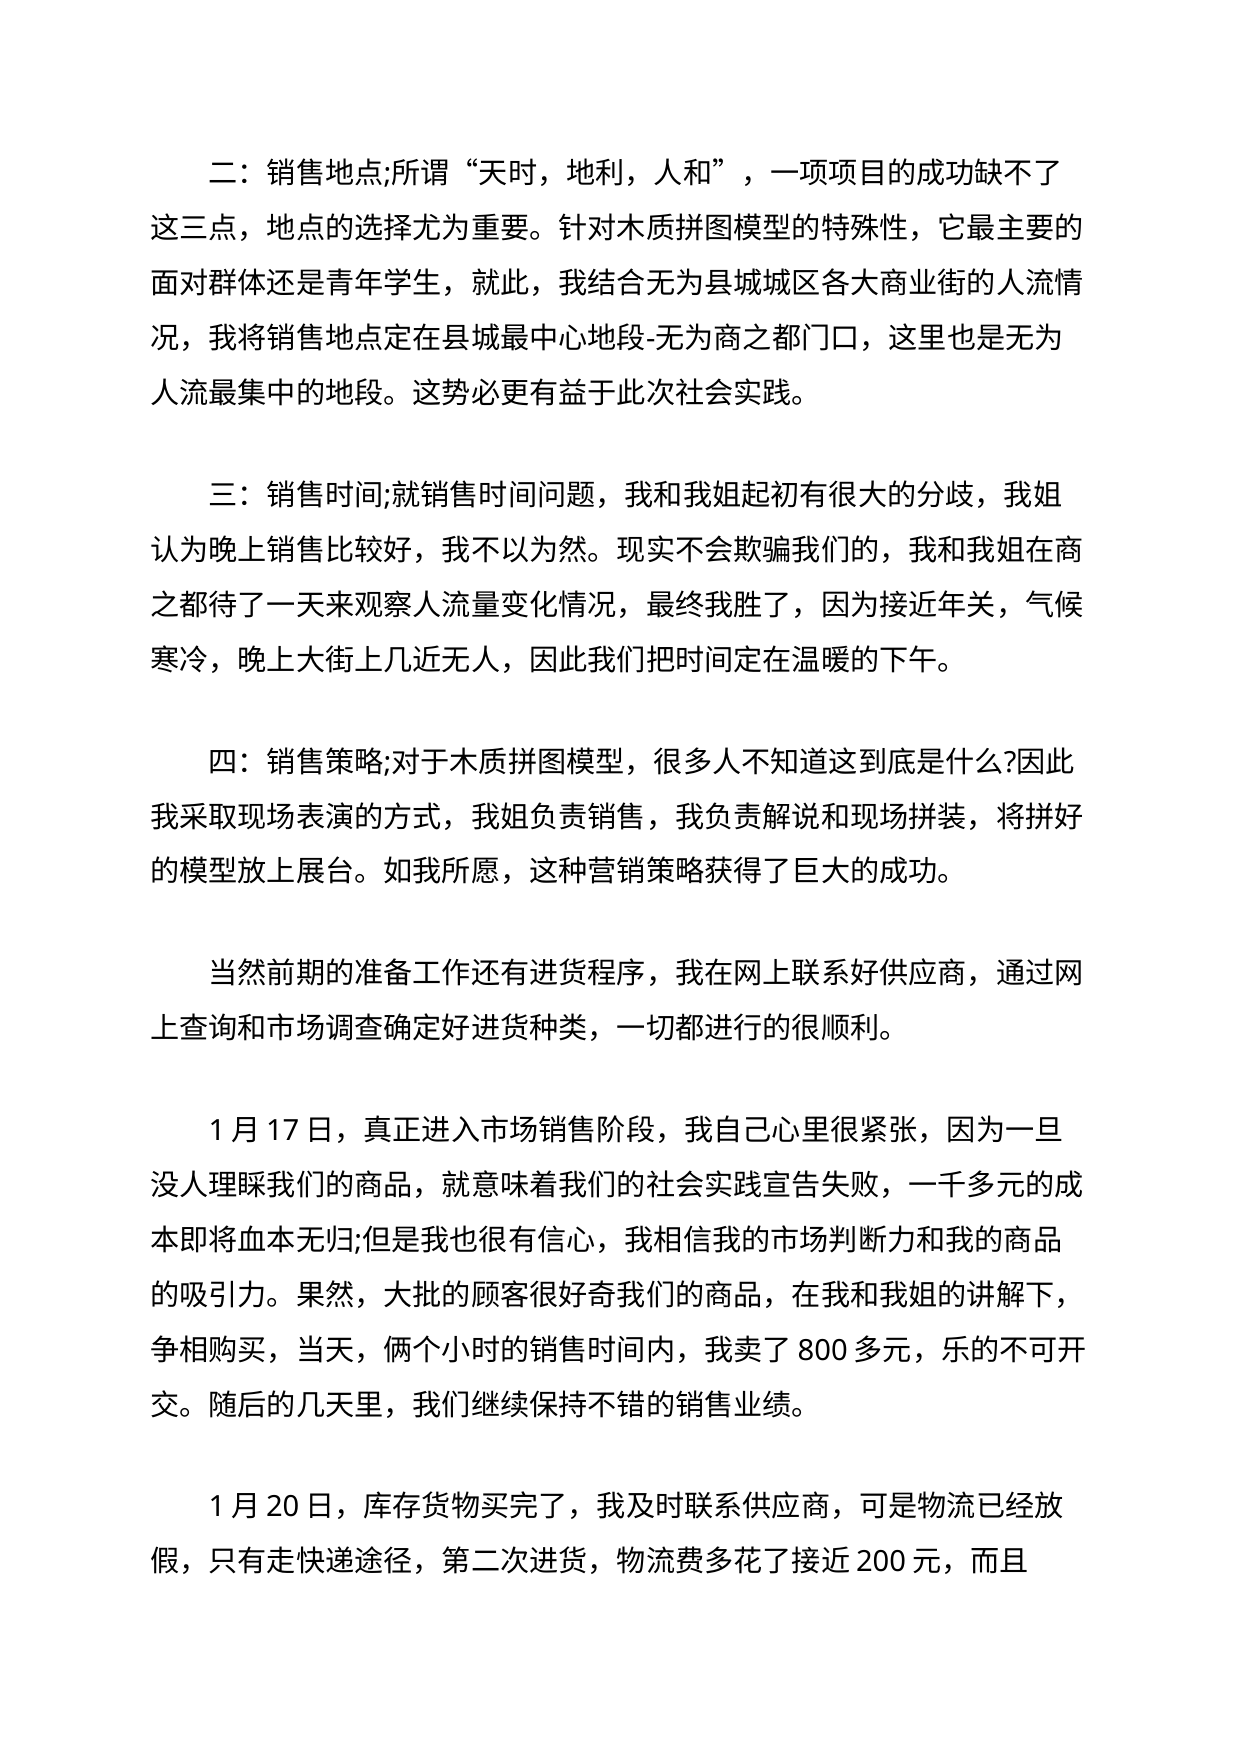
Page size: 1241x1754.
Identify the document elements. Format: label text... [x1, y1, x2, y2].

text 三：销售时间;就销售时间问题，我和我姐起初有很大的分歧，我姐认为晚上销售比较好，我不以为然。现实不会欺骗我们的，我和我姐在商之都待了一天来观察人流量变化情况，最终我胜了，因为接近年关，气候寒冷，晚上大街上几近无人，因此我们把时间定在温暖的下午。 [150, 472, 1090, 679]
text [150, 1483, 1090, 1580]
text 当然前期的准备工作还有进货程序，我在网上联系好供应商，通过网上查询和市场调查确定好进货种类，一切都进行的很顺利。 [150, 950, 1090, 1047]
text 1月17日，真正进入市场销售阶段，我自己心里很紧张，因为一旦没人理睬我们的商品，就意味着我们的社会实践宣告失败，一千多元的成本即将血本无归;但是我也很有信心，我相信我的市场判断力和我的商品的吸引力。果然，大批的顾客很好奇我们的商品，在我和我姐的讲解下，争相购买，当天，俩个小时的销售时间内，我卖了800多元，乐的不可开交。随后的几天里，我们继续保持不错的销售业绩。 [150, 1106, 1090, 1423]
text 四：销售策略;对于木质拼图模型，很多人不知道这到底是什么?因此我采取现场表演的方式，我姐负责销售，我负责解说和现场拼装，将拼好的模型放上展台。如我所愿，这种营销策略获得了巨大的成功。 [150, 738, 1090, 890]
text 二：销售地点;所谓“天时，地利，人和”，一项项目的成功缺不了这三点，地点的选择尤为重要。针对木质拼图模型的特殊性，它最主要的面对群体还是青年学生，就此，我结合无为县城城区各大商业街的人流情况，我将销售地点定在县城最中心地段-无为商之都门口，这里也是无为人流最集中的地段。这势必更有益于此次社会实践。 [150, 150, 1090, 412]
